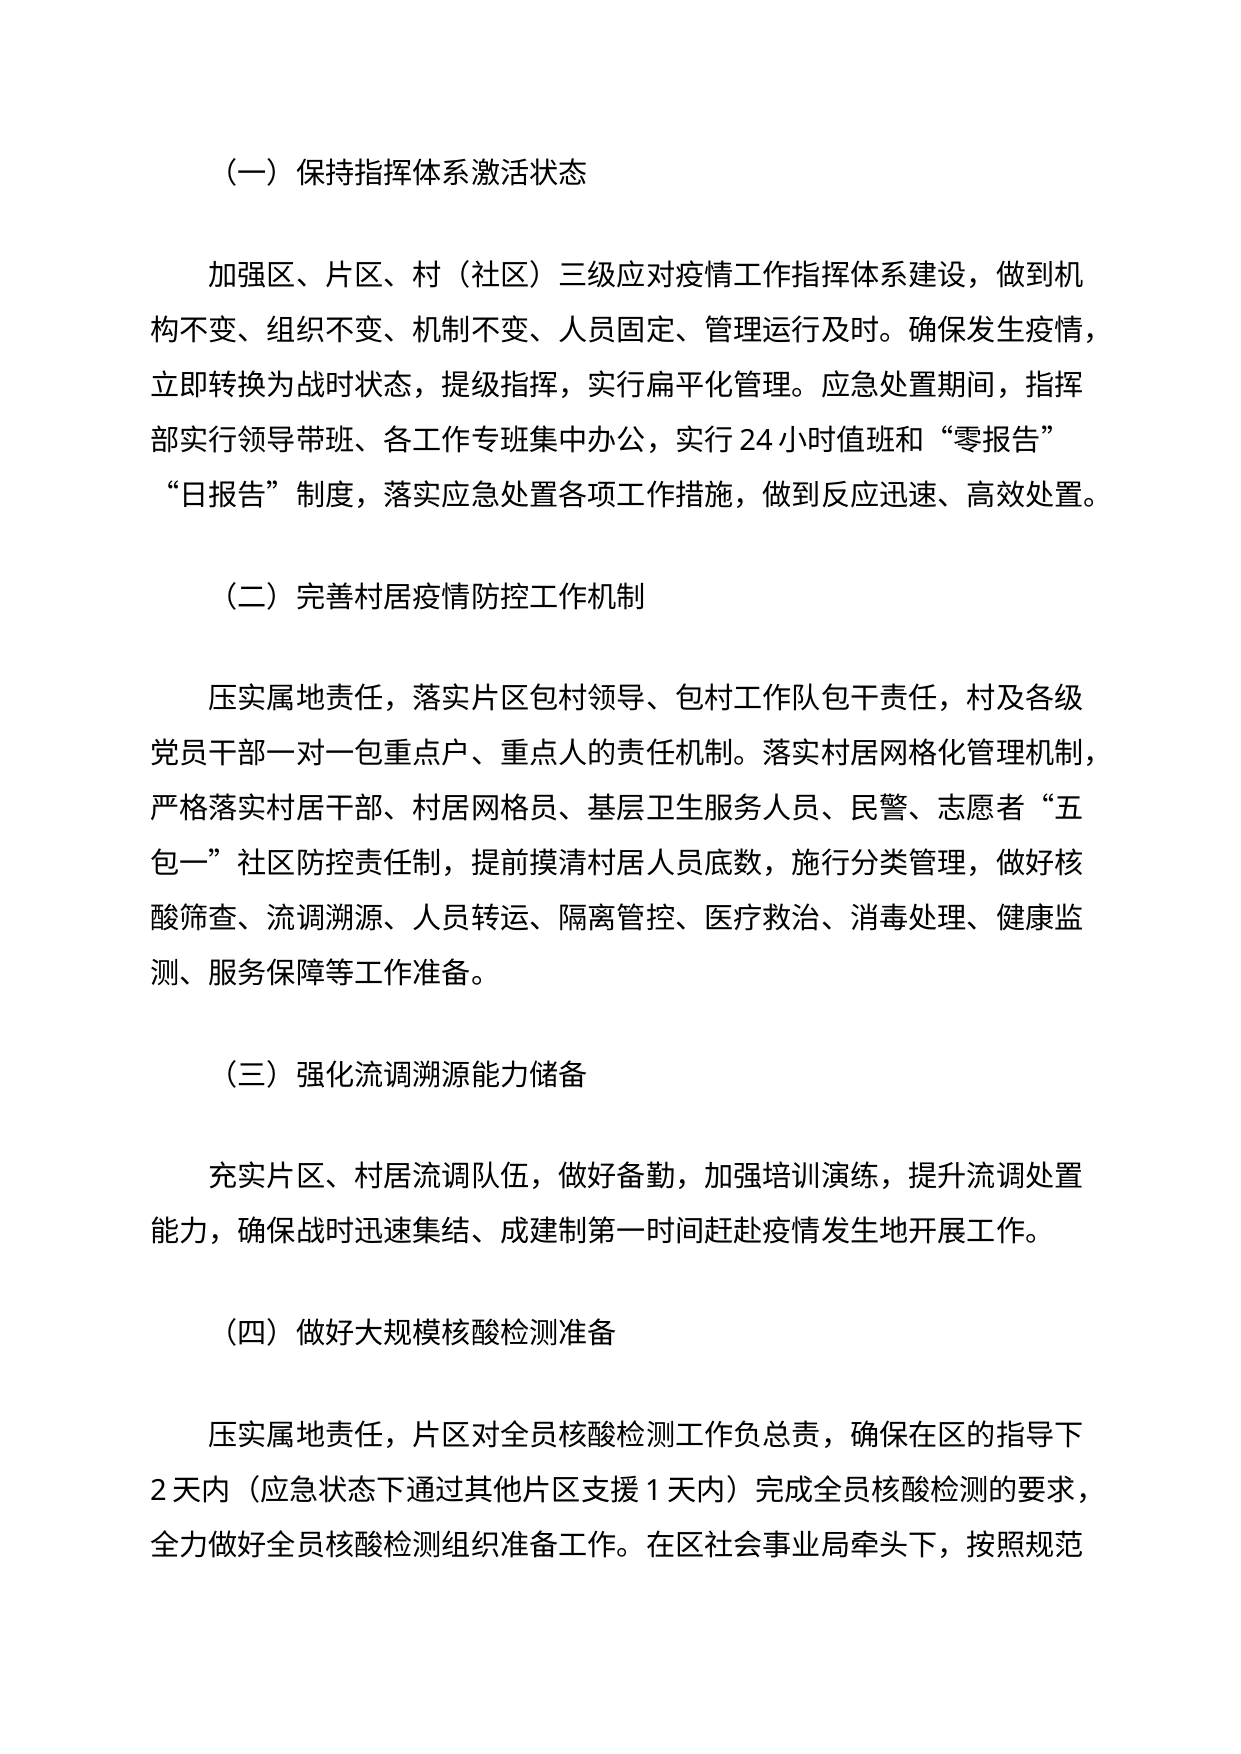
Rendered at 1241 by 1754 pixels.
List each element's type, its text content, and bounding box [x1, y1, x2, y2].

text （三）强化流调溯源能力储备 [150, 1051, 1090, 1093]
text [150, 1411, 1090, 1564]
text （二）完善村居疫情防控工作机制 [150, 573, 1090, 616]
text （一）保持指挥体系激活状态 [150, 150, 1090, 192]
text 压实属地责任，落实片区包村领导、包村工作队包干责任，村及各级党员干部一对一包重点户、重点人的责任机制。落实村居网格化管理机制，严格落实村居干部、村居网格员、基层卫生服务人员、民警、志愿者“五包一”社区防控责任制，提前摸清村居人员底数，施行分类管理，做好核酸筛查、流调溯源、人员转运、隔离管控、医疗救治、消毒处理、健康监测、服务保障等工作准备。 [150, 675, 1090, 992]
text 充实片区、村居流调队伍，做好备勤，加强培训演练，提升流调处置能力，确保战时迅速集结、成建制第一时间赶赴疫情发生地开展工作。 [150, 1153, 1090, 1250]
text （四）做好大规模核酸检测准备 [150, 1310, 1090, 1352]
text 加强区、片区、村（社区）三级应对疫情工作指挥体系建设，做到机构不变、组织不变、机制不变、人员固定、管理运行及时。确保发生疫情，立即转换为战时状态，提级指挥，实行扁平化管理。应急处置期间，指挥部实行领导带班、各工作专班集中办公，实行24小时值班和“零报告”“日报告”制度，落实应急处置各项工作措施，做到反应迅速、高效处置。 [150, 252, 1090, 514]
